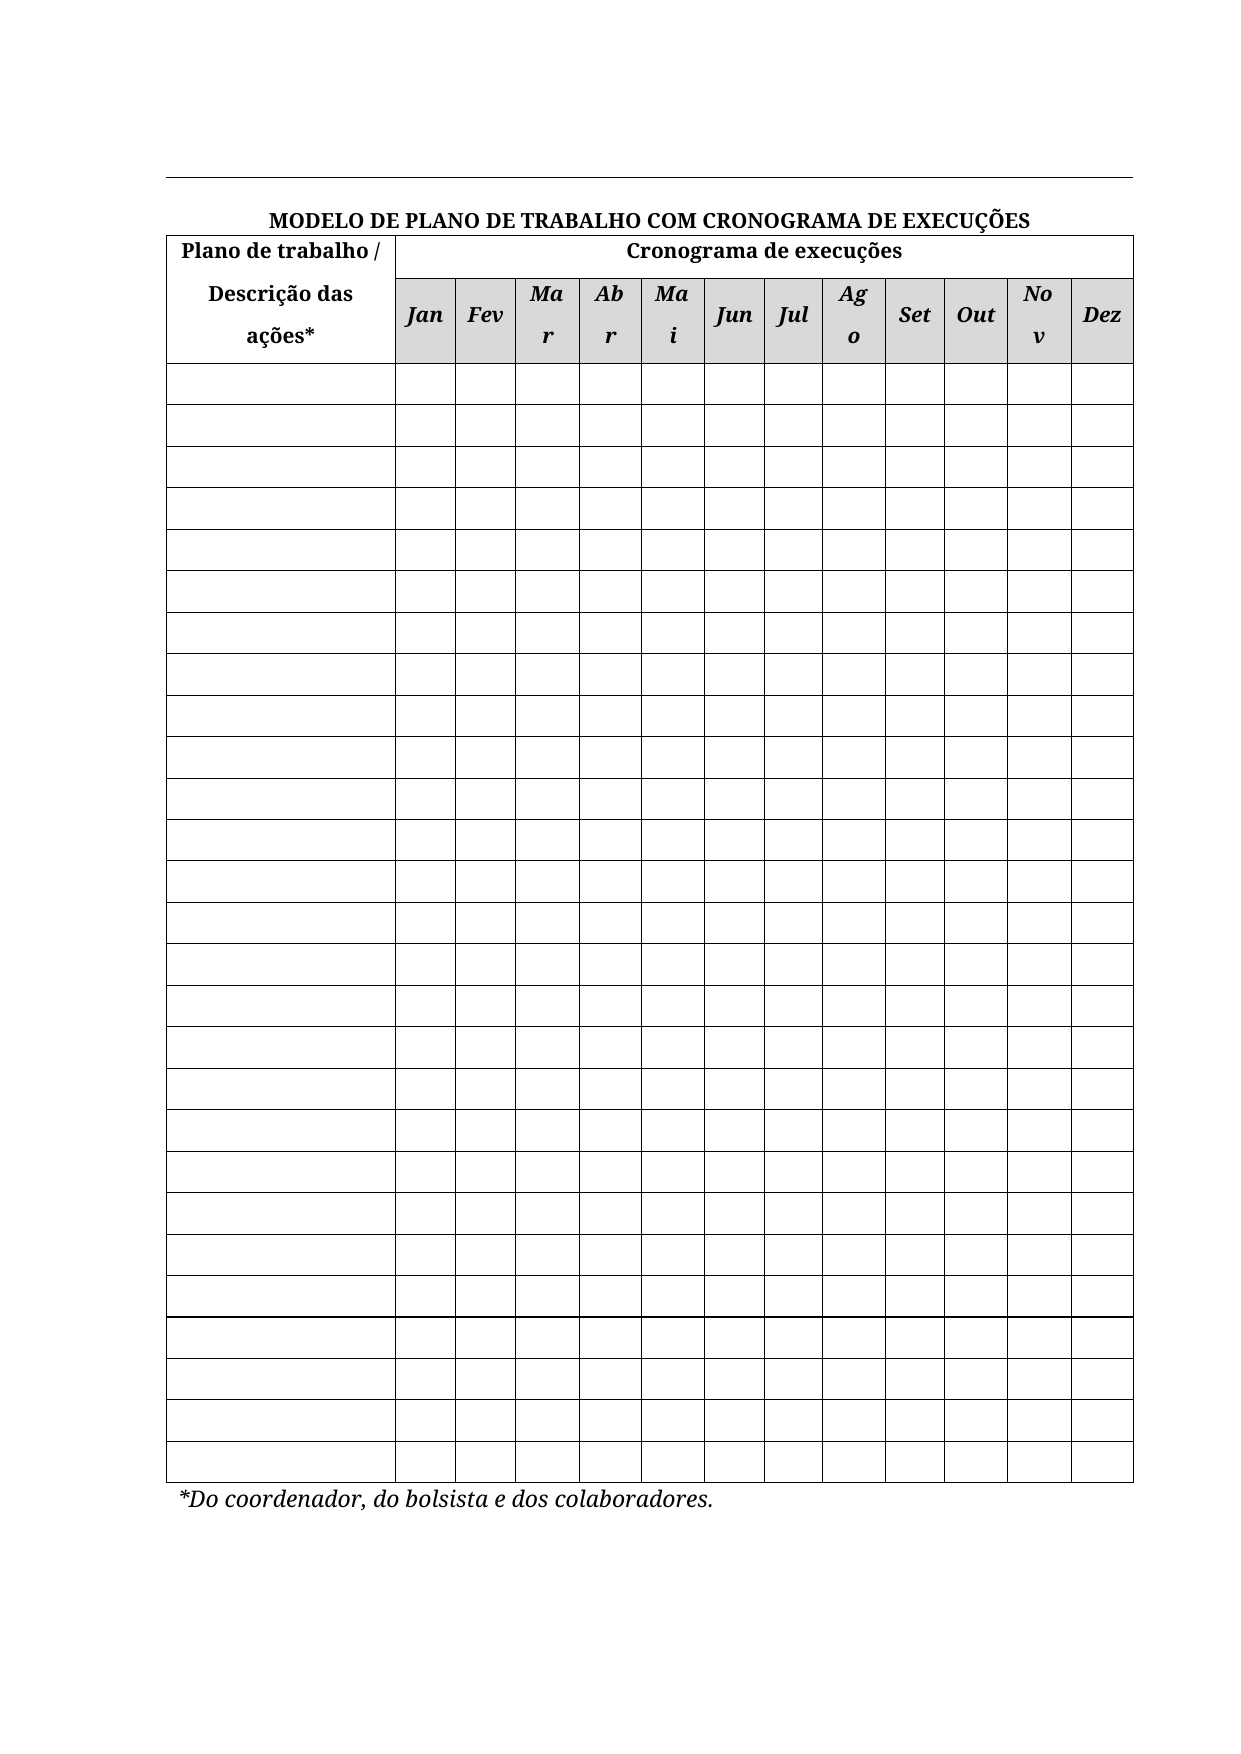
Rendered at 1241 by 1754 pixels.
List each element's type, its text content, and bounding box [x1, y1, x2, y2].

table_cell [580, 861, 641, 902]
table_cell [642, 654, 704, 694]
table_cell [1008, 986, 1071, 1026]
table_cell [580, 1069, 641, 1109]
table_cell [642, 1193, 704, 1233]
table_cell [1072, 903, 1133, 943]
table_cell [1072, 861, 1133, 902]
table_cell [823, 737, 885, 777]
table_cell [167, 696, 395, 736]
table_cell [167, 1276, 395, 1316]
table_cell [765, 1110, 822, 1151]
table_cell [642, 1400, 704, 1441]
table_cell [396, 1359, 455, 1399]
table_cell [516, 571, 579, 612]
table_cell [396, 986, 455, 1026]
table_cell [167, 1442, 395, 1482]
table_cell [1008, 613, 1071, 653]
table_cell [580, 779, 641, 819]
table_cell [886, 737, 944, 777]
table_cell [886, 986, 944, 1026]
table_cell [642, 696, 704, 736]
table_cell [167, 903, 395, 943]
table_cell [705, 364, 764, 404]
table_cell [823, 1027, 885, 1068]
table_cell [705, 1400, 764, 1441]
table_cell [886, 1152, 944, 1192]
table_cell [516, 737, 579, 777]
table_cell [1072, 364, 1133, 404]
table_cell [167, 1318, 395, 1358]
table_cell [1072, 447, 1133, 487]
table_cell Fev [456, 279, 515, 363]
table_cell [580, 944, 641, 985]
table_cell [765, 1359, 822, 1399]
table_cell [1008, 654, 1071, 694]
table_cell [765, 1152, 822, 1192]
table_cell [886, 613, 944, 653]
table_cell [886, 1193, 944, 1233]
table_cell [396, 696, 455, 736]
table_cell [456, 944, 515, 985]
table_cell [456, 1442, 515, 1482]
table_cell [1072, 737, 1133, 777]
table_cell [823, 986, 885, 1026]
table_cell [167, 488, 395, 529]
table_cell [396, 571, 455, 612]
table_cell [823, 1318, 885, 1358]
table_cell [580, 1359, 641, 1399]
table_cell [396, 944, 455, 985]
table_cell [823, 1110, 885, 1151]
table_cell [945, 1193, 1007, 1233]
table_cell [1072, 405, 1133, 446]
table_cell [765, 986, 822, 1026]
table_cell [456, 779, 515, 819]
table_cell [396, 1276, 455, 1316]
table_cell [580, 1276, 641, 1316]
table_cell [886, 1027, 944, 1068]
table_cell [1008, 488, 1071, 529]
table_cell [396, 779, 455, 819]
table_cell Jul [765, 279, 822, 363]
table_cell [705, 405, 764, 446]
table_cell [516, 944, 579, 985]
table_cell [1072, 1400, 1133, 1441]
table_cell [945, 488, 1007, 529]
table_cell [945, 779, 1007, 819]
table_cell [396, 405, 455, 446]
table_cell [456, 364, 515, 404]
table_cell Set [886, 279, 944, 363]
table_cell [1072, 696, 1133, 736]
table_cell [516, 820, 579, 860]
table_cell [823, 944, 885, 985]
table_cell [823, 696, 885, 736]
table_cell [167, 364, 395, 404]
table_cell [516, 364, 579, 404]
table_cell [456, 1027, 515, 1068]
table_cell [642, 986, 704, 1026]
table_cell [456, 696, 515, 736]
table_cell [705, 488, 764, 529]
table_cell [580, 1027, 641, 1068]
table_cell [1072, 530, 1133, 570]
table_cell [516, 779, 579, 819]
table_cell [705, 1442, 764, 1482]
table_cell [642, 1152, 704, 1192]
table_cell [396, 1110, 455, 1151]
table_cell [823, 1069, 885, 1109]
table_cell [1008, 1276, 1071, 1316]
table_cell [765, 1400, 822, 1441]
table_cell Jan [396, 279, 455, 363]
table_cell [765, 364, 822, 404]
table_cell [945, 820, 1007, 860]
table_cell [1008, 1442, 1071, 1482]
table_cell [516, 1442, 579, 1482]
table_cell [823, 1193, 885, 1233]
table_cell [765, 654, 822, 694]
table_cell [396, 1235, 455, 1275]
table_cell [1072, 1069, 1133, 1109]
table_cell [516, 1152, 579, 1192]
table_cell [167, 1400, 395, 1441]
table_cell [1008, 696, 1071, 736]
table_cell [580, 488, 641, 529]
table_cell [167, 861, 395, 902]
table_cell [167, 944, 395, 985]
table_cell [886, 1069, 944, 1109]
table_cell [642, 1069, 704, 1109]
table_cell [516, 1276, 579, 1316]
table_cell [580, 1442, 641, 1482]
table_cell Jun [705, 279, 764, 363]
table_cell [1072, 488, 1133, 529]
table_cell [516, 1069, 579, 1109]
table_cell [396, 530, 455, 570]
table_cell [580, 986, 641, 1026]
table_cell [580, 1193, 641, 1233]
table_cell [886, 488, 944, 529]
table_cell [705, 613, 764, 653]
table_cell [396, 613, 455, 653]
table_cell [765, 779, 822, 819]
table_cell [1008, 1400, 1071, 1441]
table_cell [396, 861, 455, 902]
table_cell Out [945, 279, 1007, 363]
table_cell [1072, 1027, 1133, 1068]
table_cell [580, 613, 641, 653]
table_cell [886, 1110, 944, 1151]
table_cell [642, 447, 704, 487]
table_cell [642, 779, 704, 819]
table_cell [1072, 1442, 1133, 1482]
table_cell [1072, 1152, 1133, 1192]
table_cell [765, 1069, 822, 1109]
table_cell [1072, 1110, 1133, 1151]
table_cell [945, 1359, 1007, 1399]
table_cell [1008, 1027, 1071, 1068]
table_cell [823, 571, 885, 612]
table_cell [705, 447, 764, 487]
table_header MODELO DE PLANO DE TRABALHO COM CRONOGRAMA DE EXECUÇÕES [166, 178, 1133, 235]
table_cell [580, 447, 641, 487]
table_cell [167, 405, 395, 446]
table_cell [823, 861, 885, 902]
table_cell [642, 944, 704, 985]
table_cell [945, 613, 1007, 653]
table_cell [945, 405, 1007, 446]
table_cell [705, 1152, 764, 1192]
table_cell [456, 530, 515, 570]
table_cell [516, 1400, 579, 1441]
table_cell [945, 1400, 1007, 1441]
table_cell [396, 447, 455, 487]
table_cell [765, 1235, 822, 1275]
table_cell [886, 820, 944, 860]
table_cell [705, 820, 764, 860]
table_cell [765, 571, 822, 612]
table_cell [167, 1235, 395, 1275]
table_cell [886, 571, 944, 612]
table_cell [945, 861, 1007, 902]
table_cell [516, 986, 579, 1026]
table_cell [705, 1110, 764, 1151]
table_cell [886, 944, 944, 985]
table_cell [516, 1027, 579, 1068]
table_cell [1008, 779, 1071, 819]
table_cell [945, 1276, 1007, 1316]
table_cell [765, 1276, 822, 1316]
table_cell [516, 530, 579, 570]
table_cell [167, 613, 395, 653]
table_cell [167, 1152, 395, 1192]
table_cell [823, 779, 885, 819]
table_cell [823, 405, 885, 446]
table_cell [705, 861, 764, 902]
table_cell [396, 364, 455, 404]
table_cell [642, 1318, 704, 1358]
table_cell [516, 696, 579, 736]
table_cell [456, 405, 515, 446]
table_cell [516, 488, 579, 529]
table_cell [765, 737, 822, 777]
table_cell [642, 364, 704, 404]
table_cell [396, 903, 455, 943]
table_cell [456, 1359, 515, 1399]
table_cell [1008, 820, 1071, 860]
table_cell [642, 1442, 704, 1482]
table_cell Cronograma de execuções [396, 236, 1133, 278]
table_cell Abr [580, 279, 641, 363]
table_cell [1008, 944, 1071, 985]
table_cell [396, 1193, 455, 1233]
table_cell [456, 1318, 515, 1358]
table_cell [516, 1359, 579, 1399]
table_cell [765, 1318, 822, 1358]
table_cell [765, 696, 822, 736]
table_cell [823, 613, 885, 653]
table_cell [945, 1027, 1007, 1068]
table_cell [1008, 405, 1071, 446]
table_cell [167, 571, 395, 612]
table_cell [823, 1359, 885, 1399]
table_cell [1008, 1235, 1071, 1275]
table_cell [886, 696, 944, 736]
table_cell [765, 1442, 822, 1482]
table_cell [580, 364, 641, 404]
table_cell [167, 1027, 395, 1068]
table_cell [1072, 1359, 1133, 1399]
table_cell [886, 861, 944, 902]
table_cell [765, 1193, 822, 1233]
table_cell [456, 447, 515, 487]
table_cell [705, 571, 764, 612]
table_cell [1008, 1359, 1071, 1399]
table_cell [1008, 737, 1071, 777]
table_cell [580, 820, 641, 860]
table_cell [456, 1069, 515, 1109]
table_cell [945, 1235, 1007, 1275]
table_cell [516, 903, 579, 943]
table_cell [396, 1027, 455, 1068]
table_cell [705, 779, 764, 819]
table_cell [945, 1110, 1007, 1151]
table_cell [642, 820, 704, 860]
table_cell [167, 1069, 395, 1109]
table_cell [765, 820, 822, 860]
table_cell [396, 1152, 455, 1192]
table_cell [1008, 1110, 1071, 1151]
table_cell [580, 1152, 641, 1192]
table_cell [642, 903, 704, 943]
table_cell [456, 1193, 515, 1233]
table_cell [886, 903, 944, 943]
table_cell [1072, 613, 1133, 653]
table_cell [823, 1442, 885, 1482]
table_cell [580, 1400, 641, 1441]
table_cell [580, 737, 641, 777]
table_cell [396, 1318, 455, 1358]
table_cell [705, 1359, 764, 1399]
table_cell [765, 488, 822, 529]
table_cell [945, 571, 1007, 612]
table_cell [1072, 944, 1133, 985]
table_cell [945, 447, 1007, 487]
table_cell [642, 1359, 704, 1399]
table_cell [945, 1152, 1007, 1192]
table_cell [823, 820, 885, 860]
table_cell [765, 903, 822, 943]
table_cell [167, 737, 395, 777]
table_cell Nov [1008, 279, 1071, 363]
table_cell Plano de trabalho / Descrição das ações* [167, 236, 395, 363]
table_cell [456, 861, 515, 902]
table_cell [765, 1027, 822, 1068]
table_cell [765, 944, 822, 985]
table_cell [823, 364, 885, 404]
table_cell [823, 1152, 885, 1192]
table_cell [456, 903, 515, 943]
table_cell [1072, 1276, 1133, 1316]
text *Do coordenador, do bolsista e dos colaboradores. [177, 1483, 1122, 1514]
table_cell [167, 820, 395, 860]
table_cell [642, 1276, 704, 1316]
table_cell [1008, 1318, 1071, 1358]
table_cell [886, 364, 944, 404]
table_cell [945, 1318, 1007, 1358]
table_cell [705, 1027, 764, 1068]
table_cell [1072, 986, 1133, 1026]
table_cell [167, 447, 395, 487]
table_cell [642, 405, 704, 446]
table_cell [765, 861, 822, 902]
table_cell [1072, 1318, 1133, 1358]
table_cell [705, 1318, 764, 1358]
table_cell [642, 1110, 704, 1151]
table_cell [516, 405, 579, 446]
table_cell [705, 1193, 764, 1233]
table_cell [642, 1235, 704, 1275]
table_cell [516, 1235, 579, 1275]
table_cell [945, 986, 1007, 1026]
table_cell [823, 530, 885, 570]
table_cell [823, 654, 885, 694]
table_cell [886, 1318, 944, 1358]
table_cell [167, 1359, 395, 1399]
table_cell [580, 530, 641, 570]
table_cell [642, 530, 704, 570]
table_cell [642, 861, 704, 902]
table_cell Ago [823, 279, 885, 363]
table_cell [1072, 654, 1133, 694]
table_cell [396, 488, 455, 529]
table_cell [1072, 1235, 1133, 1275]
table_cell [705, 530, 764, 570]
table_cell [886, 447, 944, 487]
table_cell [642, 737, 704, 777]
table_cell [705, 986, 764, 1026]
table_cell [642, 571, 704, 612]
table_cell [396, 737, 455, 777]
table_cell [516, 447, 579, 487]
table_cell [823, 447, 885, 487]
table_cell [642, 488, 704, 529]
table_cell [886, 530, 944, 570]
table_cell [516, 861, 579, 902]
table_cell [396, 1400, 455, 1441]
table_cell [396, 820, 455, 860]
table_cell [945, 944, 1007, 985]
table_cell [580, 1235, 641, 1275]
table_cell Dez [1072, 279, 1133, 363]
table_cell [456, 1400, 515, 1441]
table_cell Mar [516, 279, 579, 363]
table_cell [580, 571, 641, 612]
table_cell [705, 696, 764, 736]
table_cell Mai [642, 279, 704, 363]
table_cell [456, 1276, 515, 1316]
table_cell [456, 613, 515, 653]
table_cell [705, 654, 764, 694]
table_cell [1072, 1193, 1133, 1233]
table_cell [642, 613, 704, 653]
table_cell [456, 820, 515, 860]
table_cell [456, 986, 515, 1026]
table_cell [823, 1400, 885, 1441]
table_cell [516, 1193, 579, 1233]
table_cell [396, 1069, 455, 1109]
table_cell [886, 405, 944, 446]
table_cell [1008, 903, 1071, 943]
table_cell [167, 1110, 395, 1151]
table_cell [705, 1069, 764, 1109]
table_cell [945, 654, 1007, 694]
table_cell [705, 903, 764, 943]
table_cell [396, 1442, 455, 1482]
table_cell [945, 903, 1007, 943]
table_cell [1008, 1069, 1071, 1109]
table_cell [823, 1276, 885, 1316]
table_cell [886, 779, 944, 819]
table_cell [167, 779, 395, 819]
table_cell [823, 488, 885, 529]
table_cell [456, 488, 515, 529]
table_cell [886, 654, 944, 694]
table_cell [1072, 571, 1133, 612]
table_cell [1072, 820, 1133, 860]
table_cell [456, 1152, 515, 1192]
table_cell [1008, 861, 1071, 902]
table_cell [823, 903, 885, 943]
table_cell [516, 1110, 579, 1151]
table_cell [580, 696, 641, 736]
table_cell [516, 654, 579, 694]
table_cell [516, 613, 579, 653]
table_cell [765, 530, 822, 570]
table_cell [456, 1110, 515, 1151]
table_cell [886, 1276, 944, 1316]
table_cell [705, 1235, 764, 1275]
table_cell [1008, 1152, 1071, 1192]
table_cell [945, 530, 1007, 570]
table_cell [580, 1318, 641, 1358]
table_cell [945, 737, 1007, 777]
table_cell [886, 1442, 944, 1482]
table_cell [580, 405, 641, 446]
table_cell [886, 1235, 944, 1275]
table_cell [167, 654, 395, 694]
table_cell [642, 1027, 704, 1068]
table_cell [765, 613, 822, 653]
table_cell [945, 1069, 1007, 1109]
table_cell [516, 1318, 579, 1358]
table_cell [823, 1235, 885, 1275]
table_cell [705, 944, 764, 985]
table_cell [705, 1276, 764, 1316]
table_cell [1008, 364, 1071, 404]
table_cell [886, 1400, 944, 1441]
table_cell [1008, 530, 1071, 570]
table_cell [765, 447, 822, 487]
table_cell [1072, 779, 1133, 819]
table_cell [886, 1359, 944, 1399]
table_cell [705, 737, 764, 777]
table_cell [456, 571, 515, 612]
table_cell [167, 986, 395, 1026]
table_cell [580, 1110, 641, 1151]
table_cell [945, 364, 1007, 404]
table_cell [456, 654, 515, 694]
table_cell [945, 1442, 1007, 1482]
table_cell [167, 1193, 395, 1233]
table_cell [580, 903, 641, 943]
table_cell [1008, 447, 1071, 487]
table_cell [167, 530, 395, 570]
table_cell [765, 405, 822, 446]
table_cell [580, 654, 641, 694]
table_cell [1008, 571, 1071, 612]
table_cell [456, 1235, 515, 1275]
table_cell [396, 654, 455, 694]
table_cell [1008, 1193, 1071, 1233]
table_cell [456, 737, 515, 777]
table_cell [945, 696, 1007, 736]
